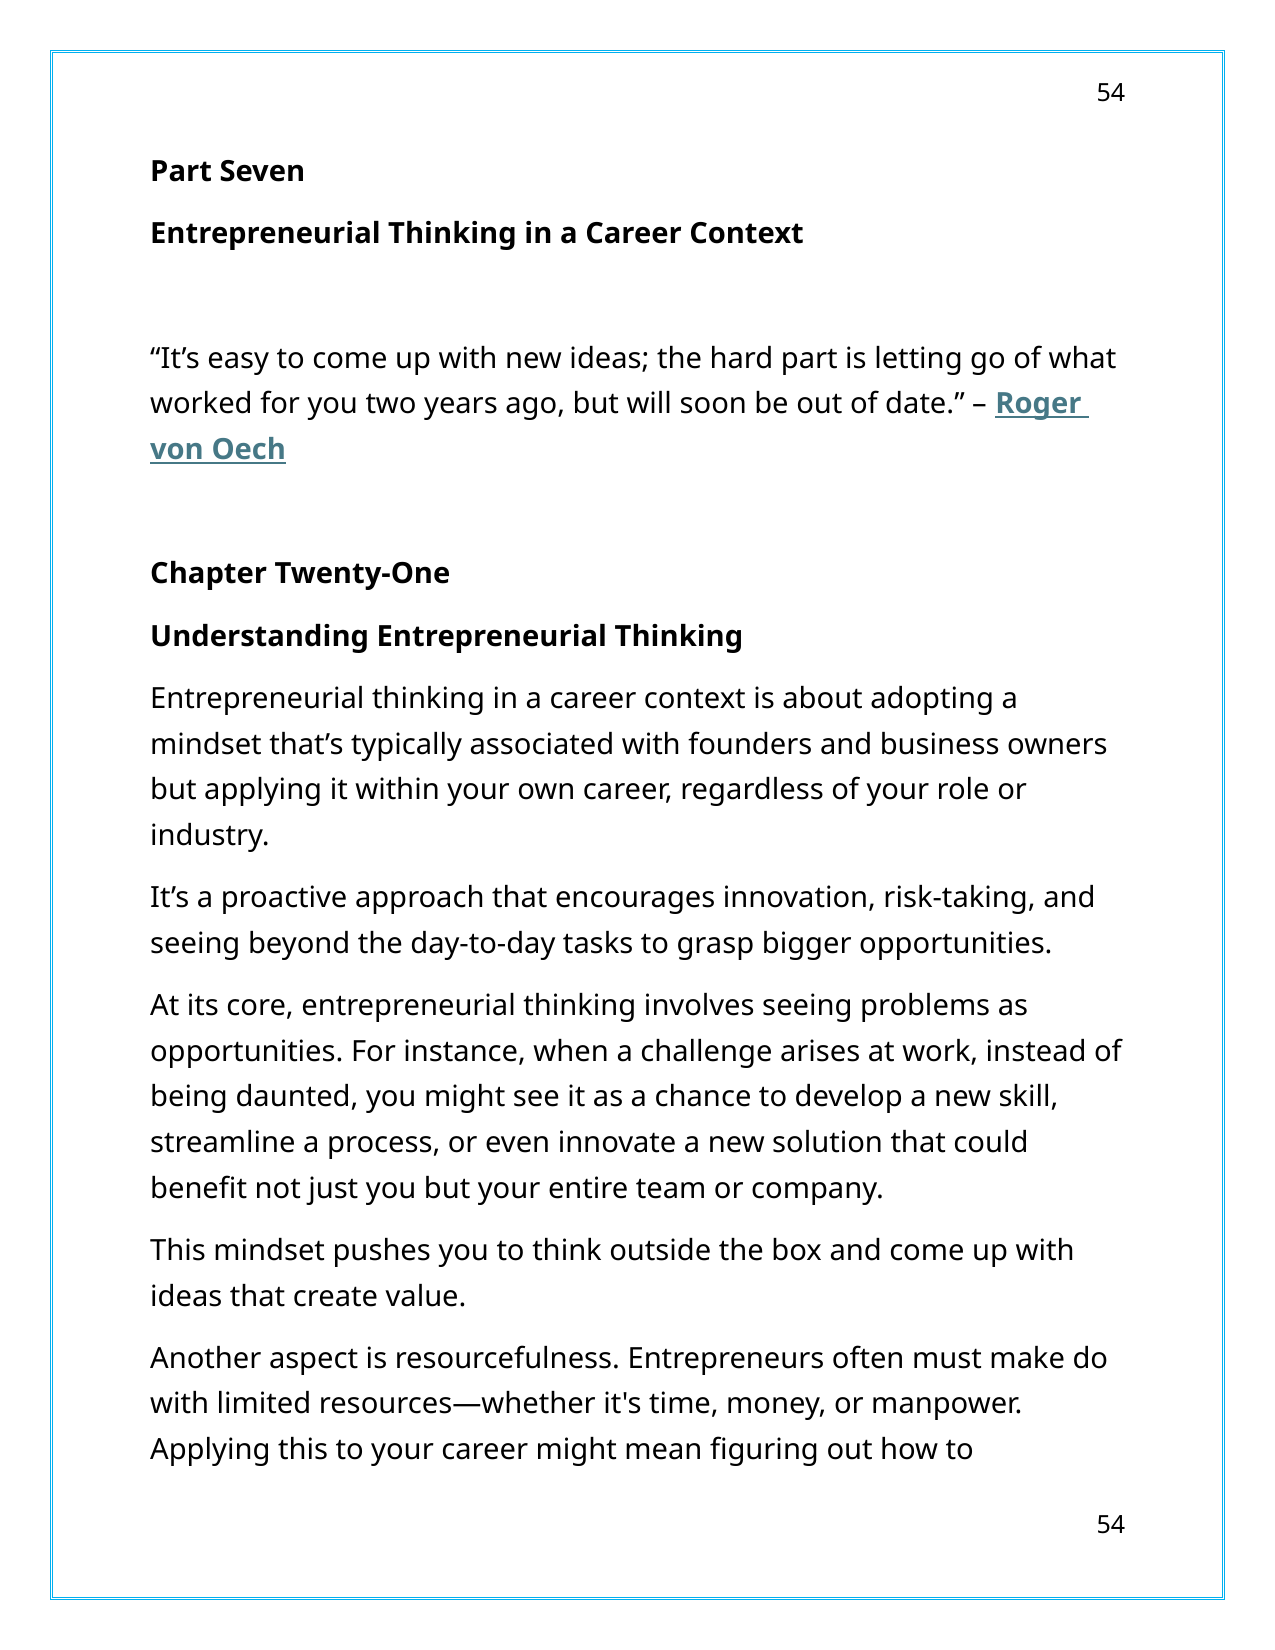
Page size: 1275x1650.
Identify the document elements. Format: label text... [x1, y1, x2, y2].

text At its core, entrepreneurial thinking involves seeing problems as opportunities. For instance, when a challenge arises at work, instead of being daunted, you might see it as a chance to develop a new skill, streamline a process, or even innovate a new solution that could benefit not just you but your entire team or company. [150, 984, 1125, 1207]
text Entrepreneurial thinking in a career context is about adopting a mindset that’s typically associated with founders and business owners but applying it within your own career, regardless of your role or industry. [150, 677, 1125, 854]
text This mindset pushes you to think outside the box and come up with ideas that create value. [150, 1229, 1125, 1314]
text Part Seven [150, 150, 1125, 190]
text It’s a proactive approach that encourages innovation, risk-taking, and seeing beyond the day-to-day tasks to grasp bigger opportunities. [150, 876, 1125, 962]
text Entrepreneurial Thinking in a Career Context [150, 212, 1125, 252]
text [150, 1337, 1125, 1468]
text Understanding Entrepreneurial Thinking [150, 615, 1125, 655]
text Chapter Twenty-One [150, 553, 1125, 592]
text “It’s easy to come up with new ideas; the hard part is letting go of what worked for you two years ago, but will soon be out of date.” – Roger von Oech [150, 337, 1125, 468]
